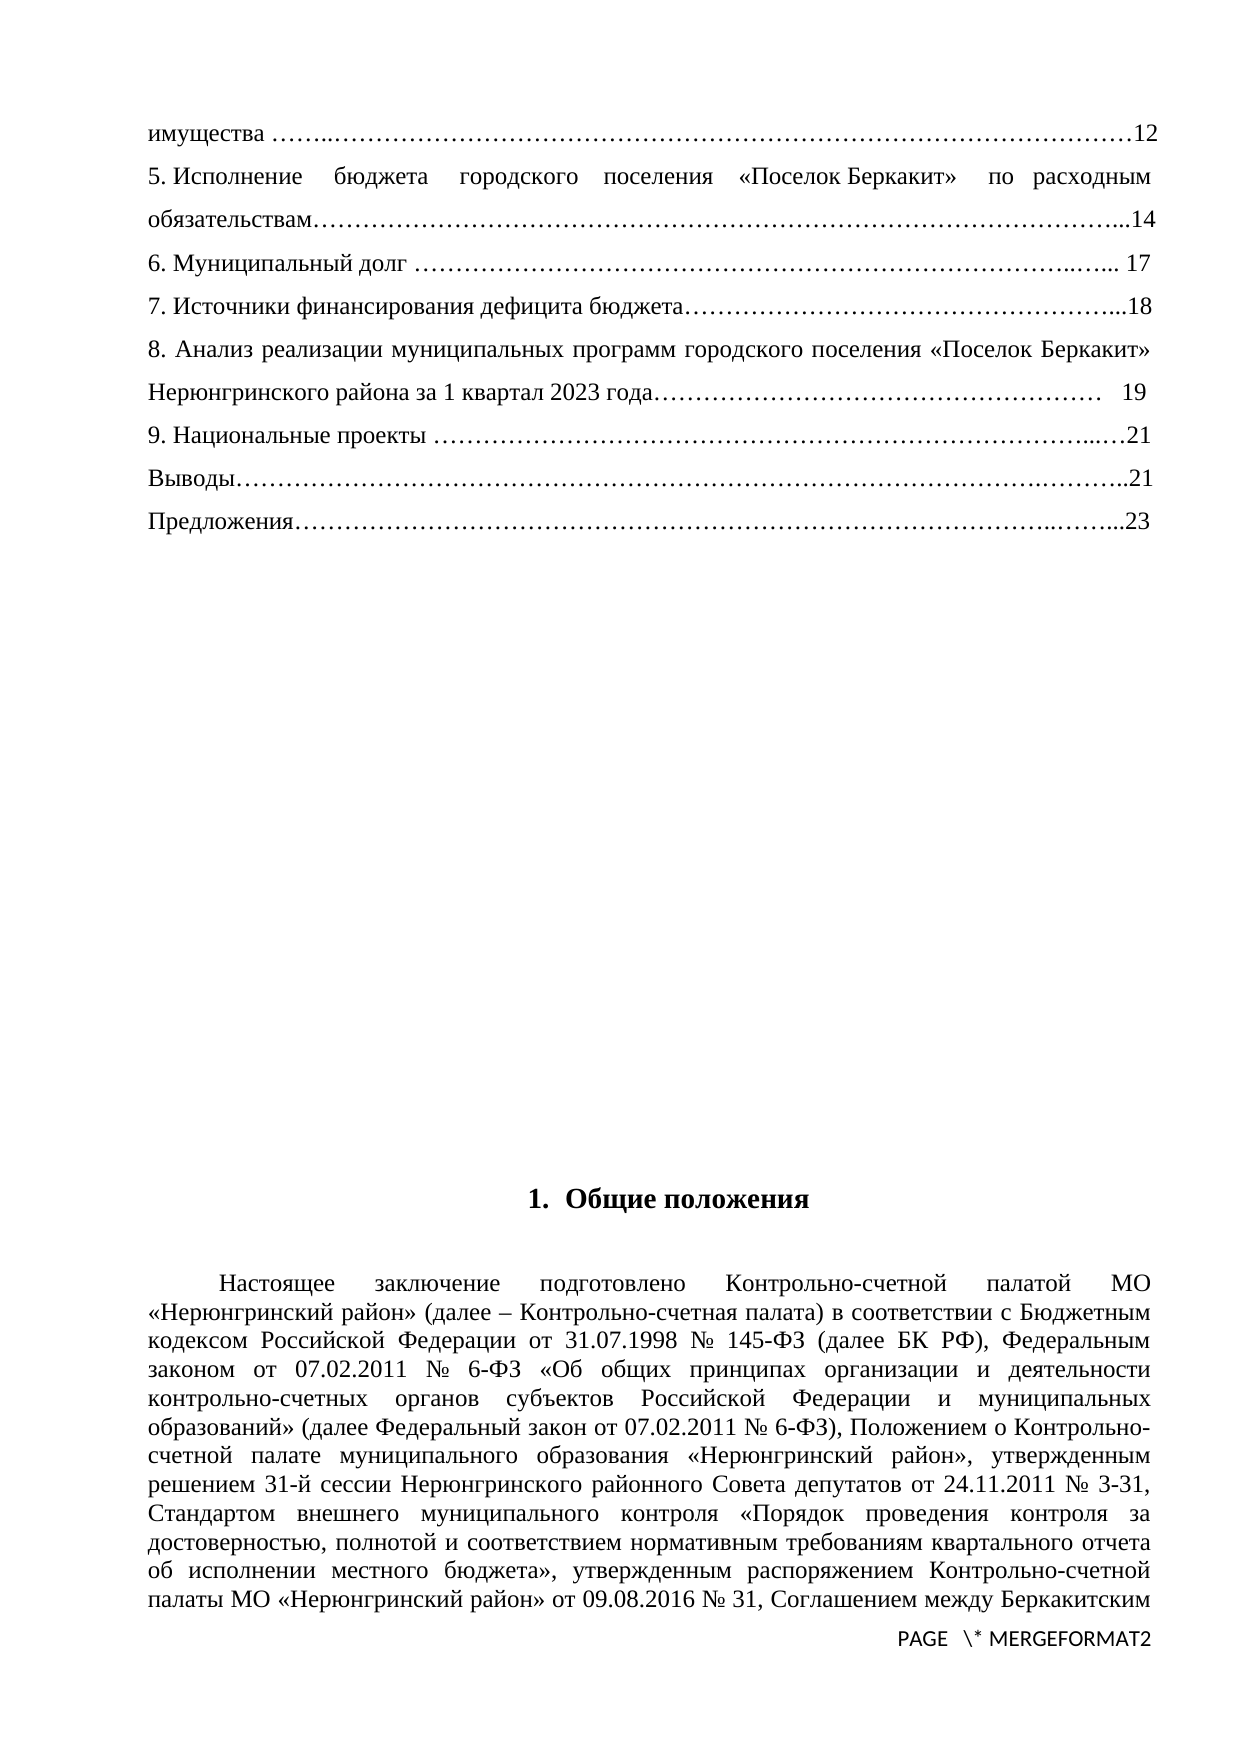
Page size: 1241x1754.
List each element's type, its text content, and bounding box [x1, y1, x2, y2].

text 8. Анализ реализации муниципальных программ городского поселения «Поселок Беркакит» Нерюнгринского района за 1 квартал 2023 года……………………………………………… 19 [148, 334, 1152, 406]
text 6. Муниципальный долг ……………………………………………………………………..…... 17 [148, 248, 1152, 276]
text 5. Исполнение бюджета городского поселения «Поселок Беркакит» по расходным [148, 161, 1167, 190]
text обязательствам……………………………………………………………………………………...14 [148, 204, 1167, 233]
text имущества ……..……………………………………………………………………………………12 [148, 118, 1167, 147]
text Выводы…………………………………………………………………………………….………..21 [148, 463, 1167, 492]
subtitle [148, 1268, 1152, 1613]
text 7. Источники финансирования дефицита бюджета……………………………………………...18 [148, 291, 1167, 319]
subtitle Общие положения [185, 1182, 1152, 1215]
text Предложения………………………………………………………………………………..……...23 [148, 506, 1152, 535]
text 9. Национальные проекты ……………………………………………………………………...…21 [148, 420, 1152, 449]
